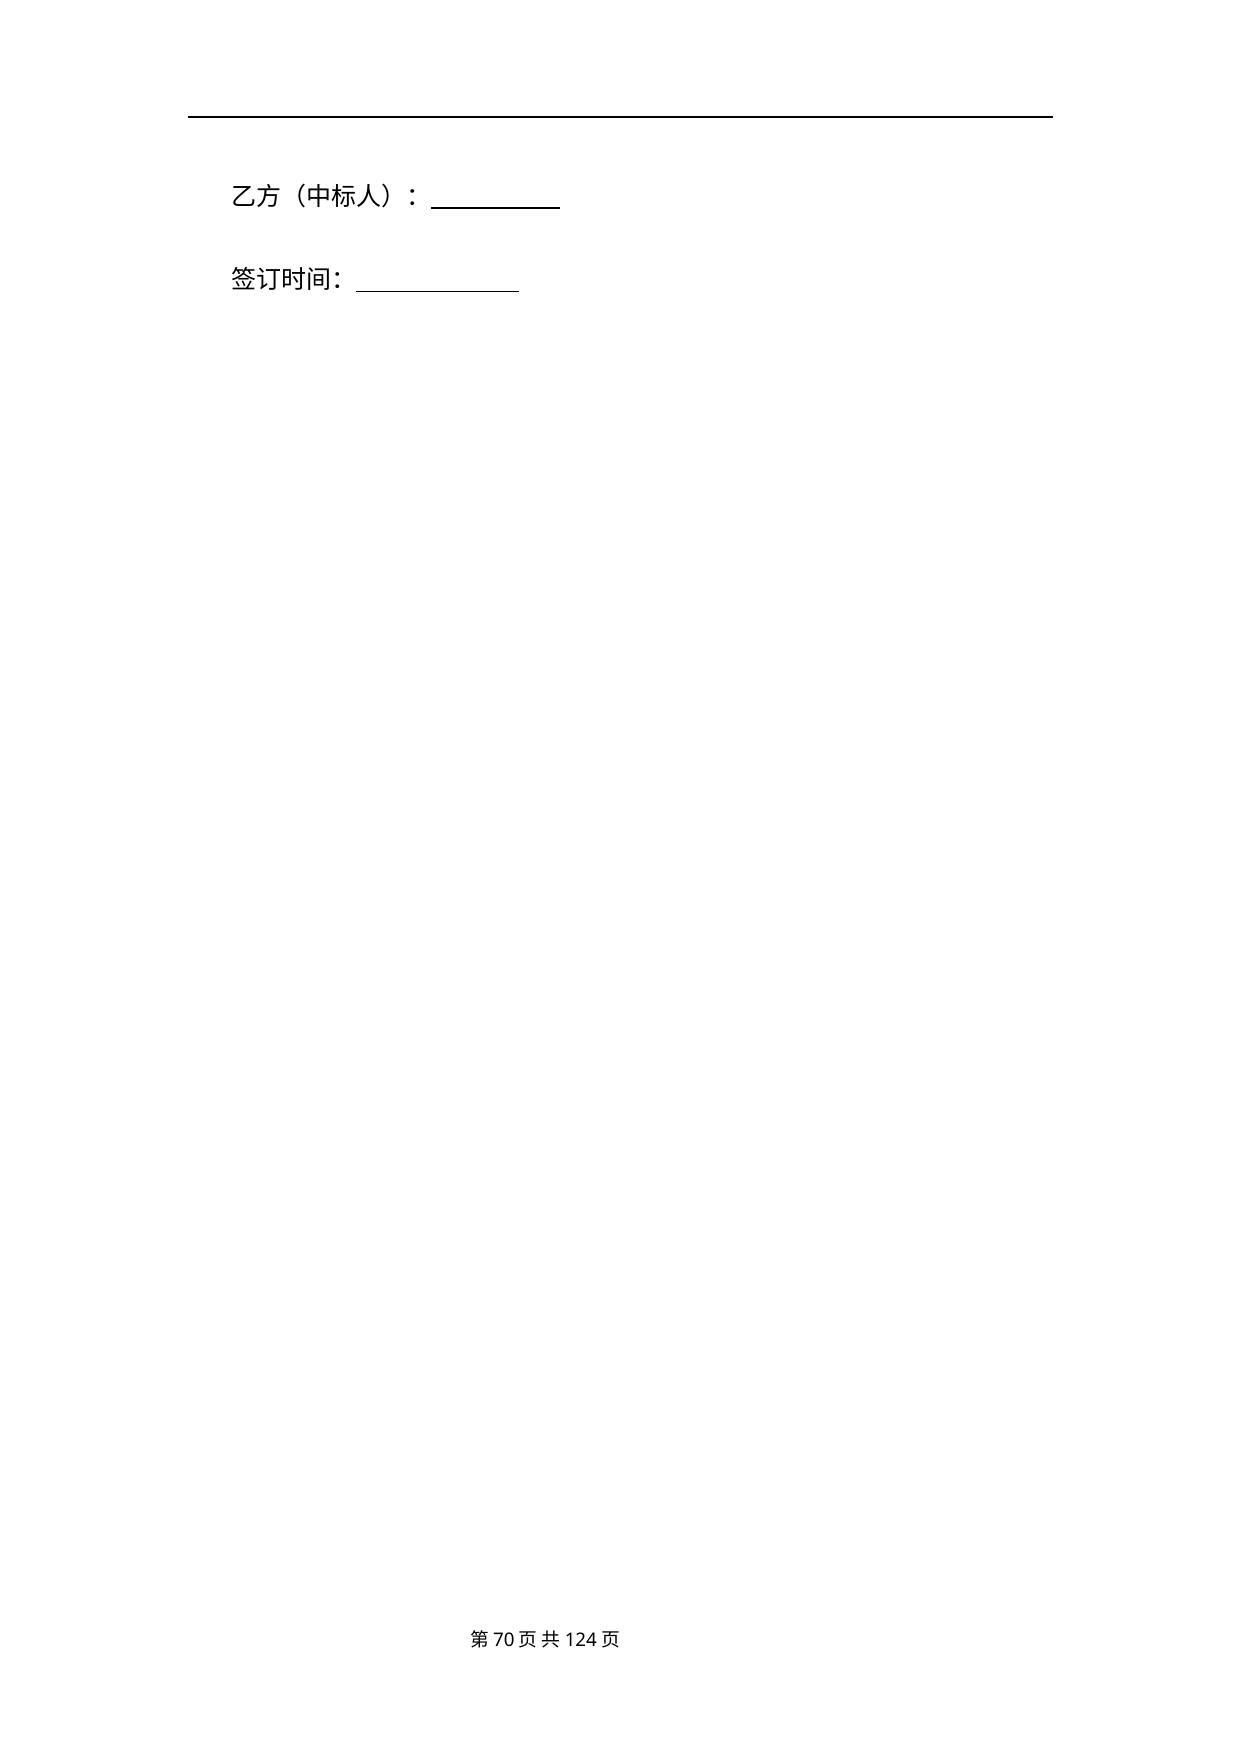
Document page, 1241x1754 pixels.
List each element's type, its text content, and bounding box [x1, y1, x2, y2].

text 签订时间： [231, 245, 1053, 310]
text 乙方（中标人）： [231, 162, 1053, 227]
